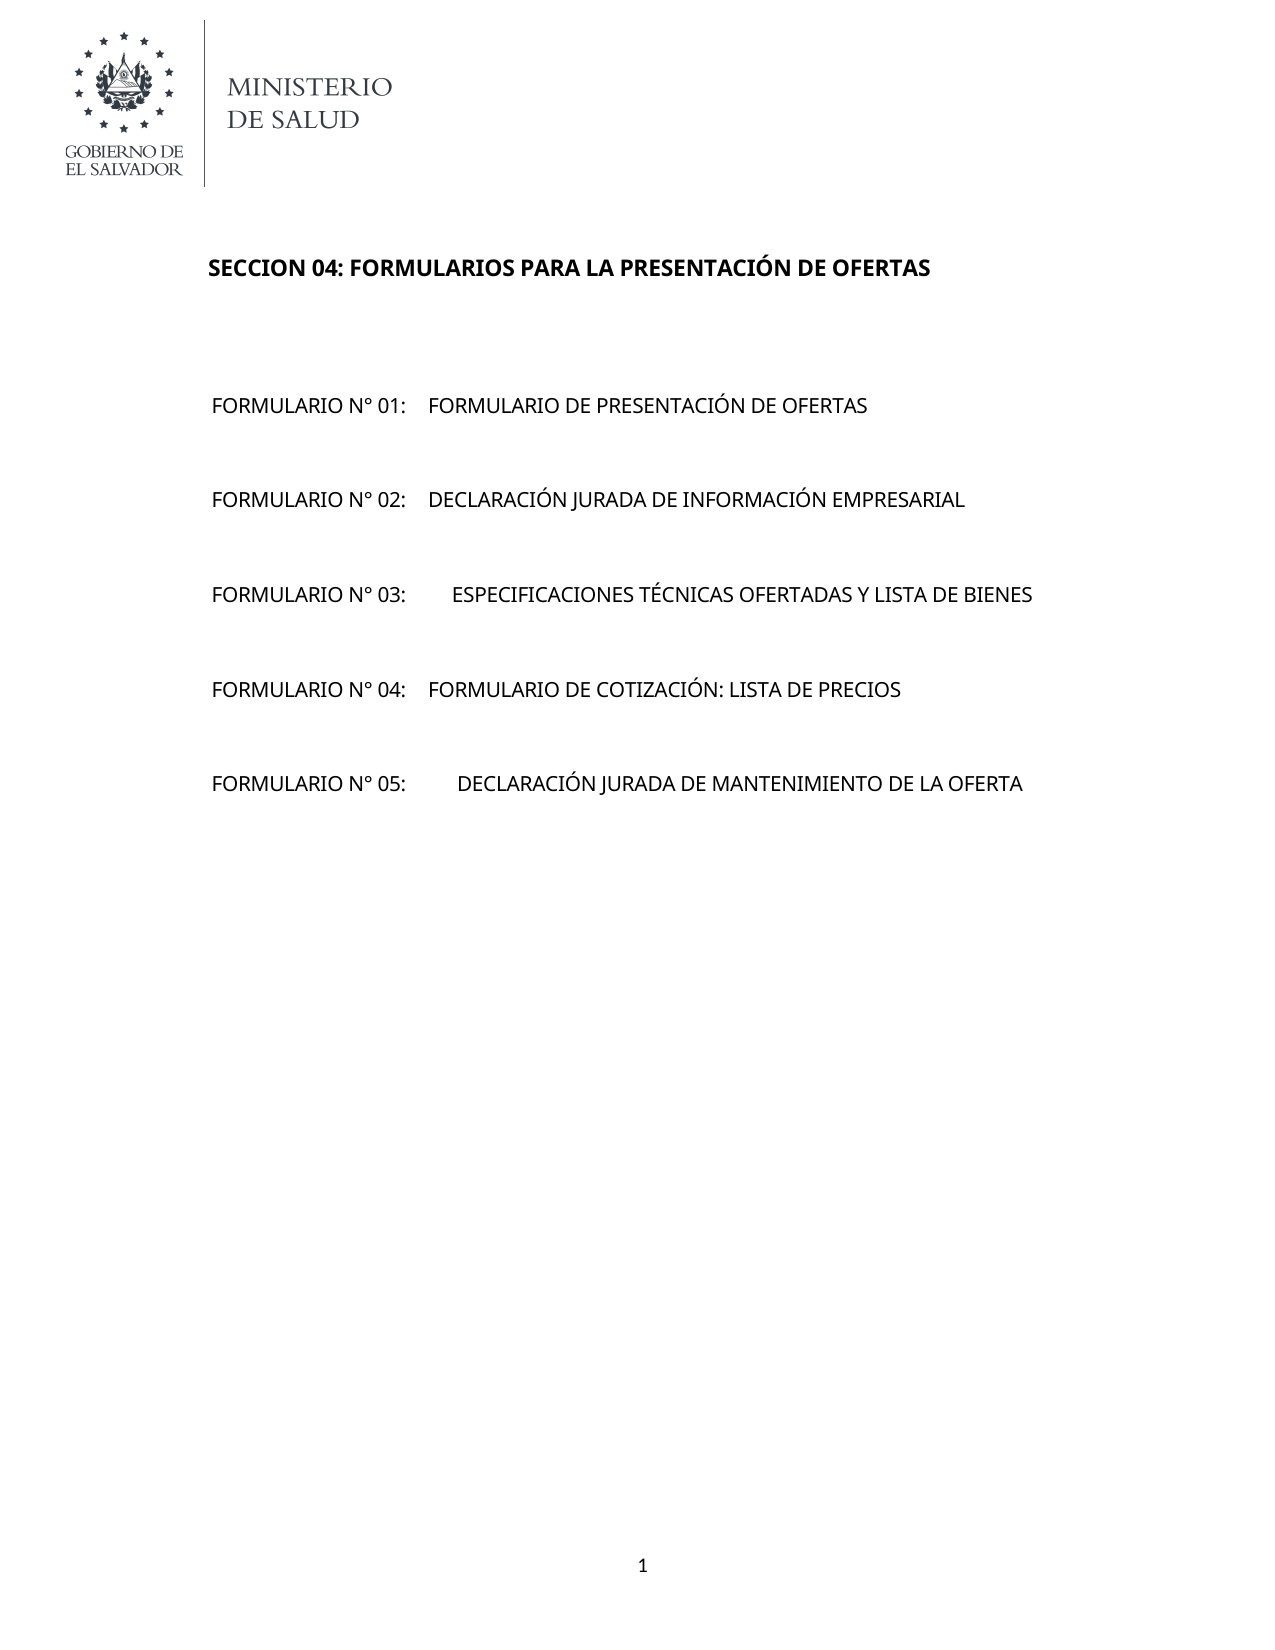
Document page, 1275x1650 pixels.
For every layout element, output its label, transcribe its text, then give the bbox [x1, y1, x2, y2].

picture [65, 20, 393, 187]
text FORMULARIO N° 05: DECLARACIÓN JURADA DE MANTENIMIENTO DE LA OFERTA [211, 769, 1152, 798]
text FORMULARIO N° 02: DECLARACIÓN JURADA DE INFORMACIÓN EMPRESARIAL [211, 486, 1152, 514]
text FORMULARIO N° 01: FORMULARIO DE PRESENTACIÓN DE OFERTAS [211, 391, 1152, 419]
text FORMULARIO N° 03: ESPECIFICACIONES TÉCNICAS OFERTADAS Y LISTA DE BIENES [211, 580, 1152, 608]
text FORMULARIO N° 04: FORMULARIO DE COTIZACIÓN: LISTA DE PRECIOS [211, 675, 1152, 703]
text SECCION 04: FORMULARIOS PARA LA PRESENTACIÓN DE OFERTAS [208, 252, 1152, 283]
